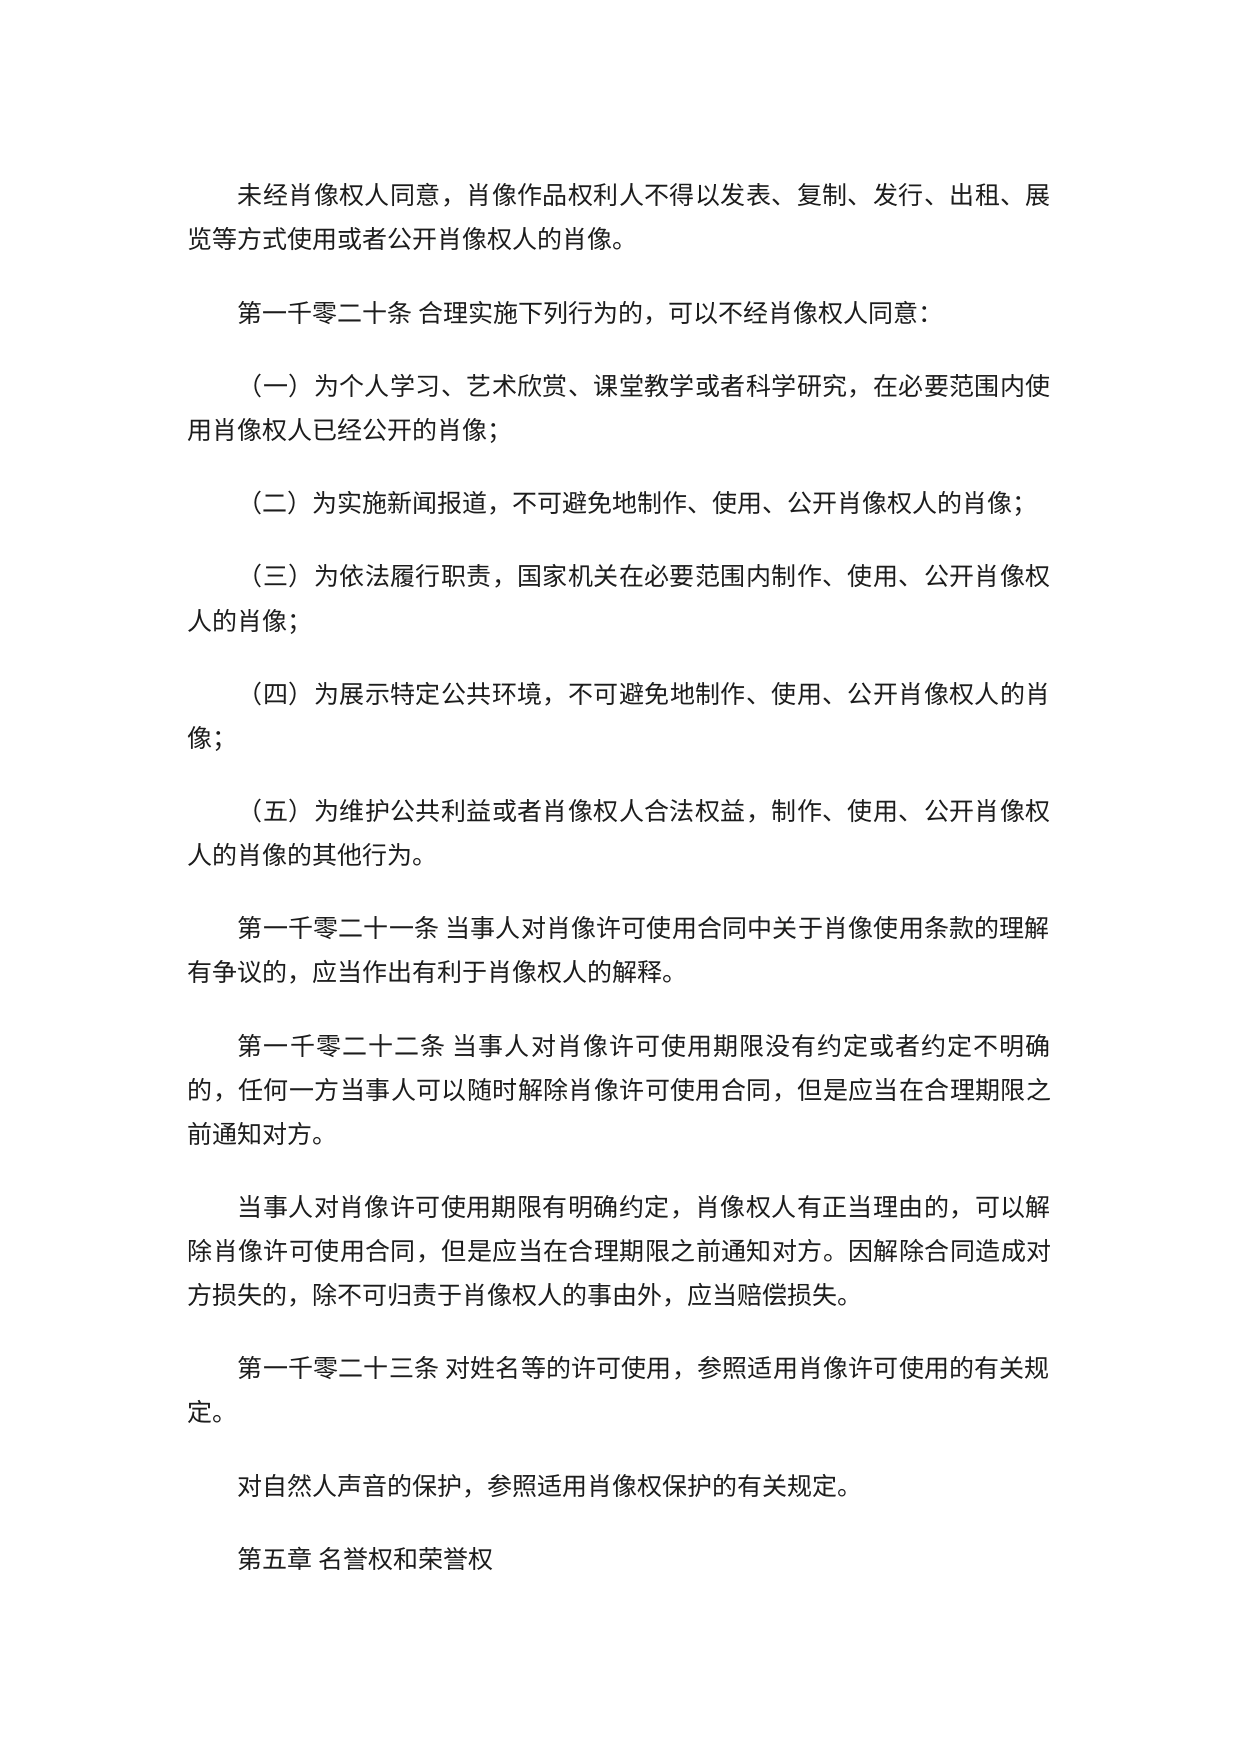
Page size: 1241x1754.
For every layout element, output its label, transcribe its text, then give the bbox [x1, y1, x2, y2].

text 第一千零二十条 合理实施下列行为的，可以不经肖像权人同意： [187, 289, 1053, 333]
text 第一千零二十二条 当事人对肖像许可使用期限没有约定或者约定不明确的，任何一方当事人可以随时解除肖像许可使用合同，但是应当在合理期限之前通知对方。 [187, 1022, 1053, 1154]
text （五）为维护公共利益或者肖像权人合法权益，制作、使用、公开肖像权人的肖像的其他行为。 [187, 788, 1053, 876]
text （一）为个人学习、艺术欣赏、课堂教学或者科学研究，在必要范围内使用肖像权人已经公开的肖像； [187, 362, 1053, 451]
text 第一千零二十一条 当事人对肖像许可使用合同中关于肖像使用条款的理解有争议的，应当作出有利于肖像权人的解释。 [187, 905, 1053, 993]
text 未经肖像权人同意，肖像作品权利人不得以发表、复制、发行、出租、展览等方式使用或者公开肖像权人的肖像。 [187, 172, 1053, 260]
text 第一千零二十三条 对姓名等的许可使用，参照适用肖像许可使用的有关规定。 [187, 1345, 1053, 1433]
text 当事人对肖像许可使用期限有明确约定，肖像权人有正当理由的，可以解除肖像许可使用合同，但是应当在合理期限之前通知对方。因解除合同造成对方损失的，除不可归责于肖像权人的事由外，应当赔偿损失。 [187, 1183, 1053, 1316]
text 第五章 名誉权和荣誉权 [187, 1535, 1053, 1579]
text （三）为依法履行职责，国家机关在必要范围内制作、使用、公开肖像权人的肖像； [187, 553, 1053, 641]
text 对自然人声音的保护，参照适用肖像权保护的有关规定。 [187, 1462, 1053, 1506]
text （二）为实施新闻报道，不可避免地制作、使用、公开肖像权人的肖像； [187, 480, 1053, 524]
text （四）为展示特定公共环境，不可避免地制作、使用、公开肖像权人的肖像； [187, 670, 1053, 758]
